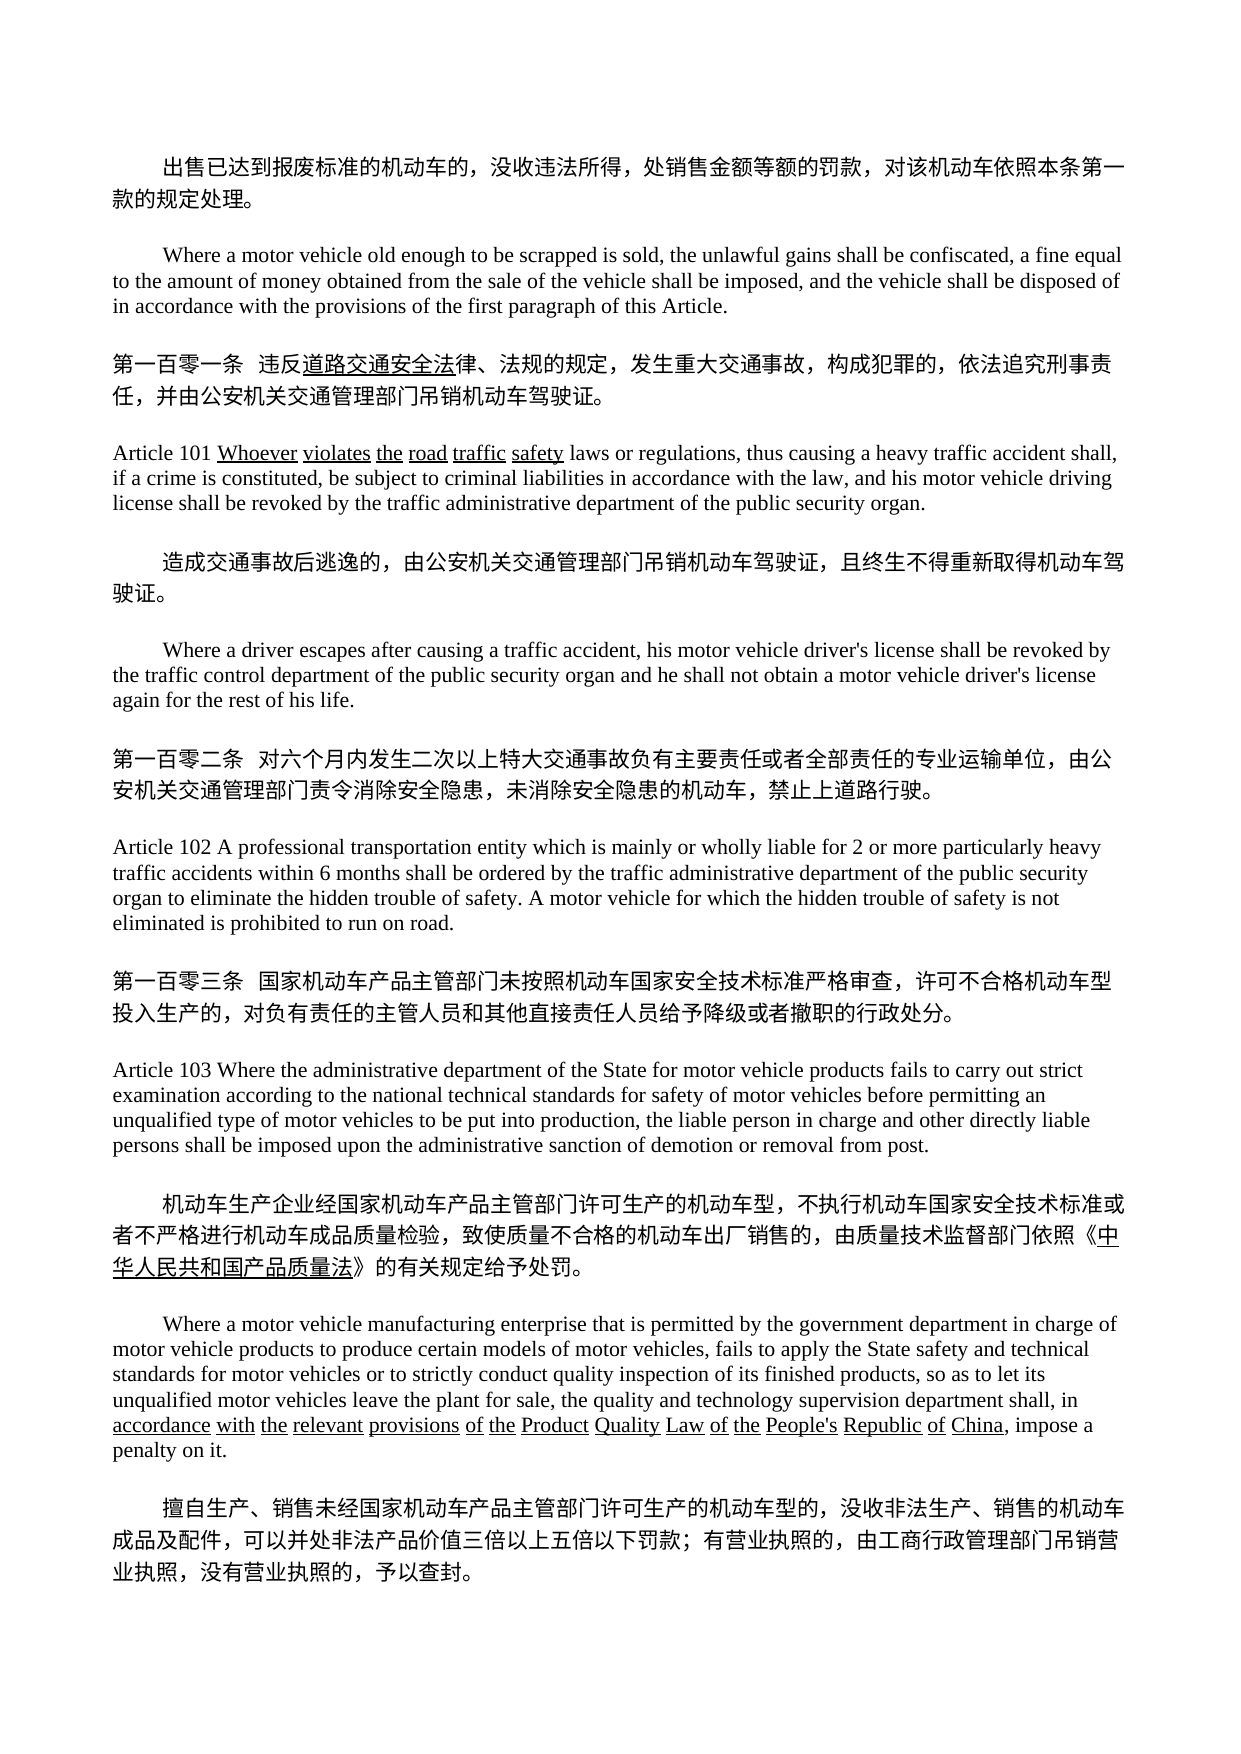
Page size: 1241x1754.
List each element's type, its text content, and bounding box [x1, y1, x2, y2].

text 第一百零三条 国家机动车产品主管部门未按照机动车国家安全技术标准严格审查，许可不合格机动车型投入生产的，对负有责任的主管人员和其他直接责任人员给予降级或者撤职的行政处分。 [112, 964, 1128, 1028]
title Where a driver escapes after causing a traffic accident, his motor vehicle driver's license shall be revoked by the traffic control department of the public security organ and he shall not obtain a motor vehicle driver's license again for the rest of his life. [112, 637, 1128, 713]
text 第一百零二条 对六个月内发生二次以上特大交通事故负有主要责任或者全部责任的专业运输单位，由公安机关交通管理部门责令消除安全隐患，未消除安全隐患的机动车，禁止上道路行驶。 [112, 742, 1128, 805]
text Article 101 Whoever violates the road traffic safety laws or regulations, thus causing a heavy traffic accident shall, if a crime is constituted, be subject to criminal liabilities in accordance with the law, and his motor vehicle driving license shall be revoked by the traffic administrative department of the public security organ. [112, 440, 1128, 515]
title 擅自生产、销售未经国家机动车产品主管部门许可生产的机动车型的，没收非法生产、销售的机动车成品及配件，可以并处非法产品价值三倍以上五倍以下罚款；有营业执照的，由工商行政管理部门吊销营业执照，没有营业执照的，予以查封。 [112, 1491, 1128, 1586]
title 机动车生产企业经国家机动车产品主管部门许可生产的机动车型，不执行机动车国家安全技术标准或者不严格进行机动车成品质量检验，致使质量不合格的机动车出厂销售的，由质量技术监督部门依照《中华人民共和国产品质量法》的有关规定给予处罚。 [112, 1187, 1128, 1282]
title 出售已达到报废标准的机动车的，没收违法所得，处销售金额等额的罚款，对该机动车依照本条第一款的规定处理。 [112, 150, 1128, 213]
title Where a motor vehicle manufacturing enterprise that is permitted by the government department in charge of motor vehicle products to produce certain models of motor vehicles, fails to apply the State safety and technical standards for motor vehicles or to strictly conduct quality inspection of its finished products, so as to let its unqualified motor vehicles leave the plant for sale, the quality and technology supervision department shall, in accordance with the relevant provisions of the Product Quality Law of the People's Republic of China, impose a penalty on it. [112, 1311, 1128, 1462]
text Article 102 A professional transportation entity which is mainly or wholly liable for 2 or more particularly heavy traffic accidents within 6 months shall be ordered by the traffic administrative department of the public security organ to eliminate the hidden trouble of safety. A motor vehicle for which the hidden trouble of safety is not eliminated is prohibited to run on road. [112, 834, 1128, 935]
title 造成交通事故后逃逸的，由公安机关交通管理部门吊销机动车驾驶证，且终生不得重新取得机动车驾驶证。 [112, 544, 1128, 608]
text 第一百零一条 违反道路交通安全法律、法规的规定，发生重大交通事故，构成犯罪的，依法追究刑事责任，并由公安机关交通管理部门吊销机动车驾驶证。 [112, 347, 1128, 411]
text Article 103 Where the administrative department of the State for motor vehicle products fails to carry out strict examination according to the national technical standards for safety of motor vehicles before permitting an unqualified type of motor vehicles to be put into production, the liable person in charge and other directly liable persons shall be imposed upon the administrative sanction of demotion or removal from post. [112, 1057, 1128, 1158]
title Where a motor vehicle old enough to be scrapped is sold, the unlawful gains shall be confiscated, a fine equal to the amount of money obtained from the sale of the vehicle shall be imposed, and the vehicle shall be disposed of in accordance with the provisions of the first paragraph of this Article. [112, 242, 1128, 318]
